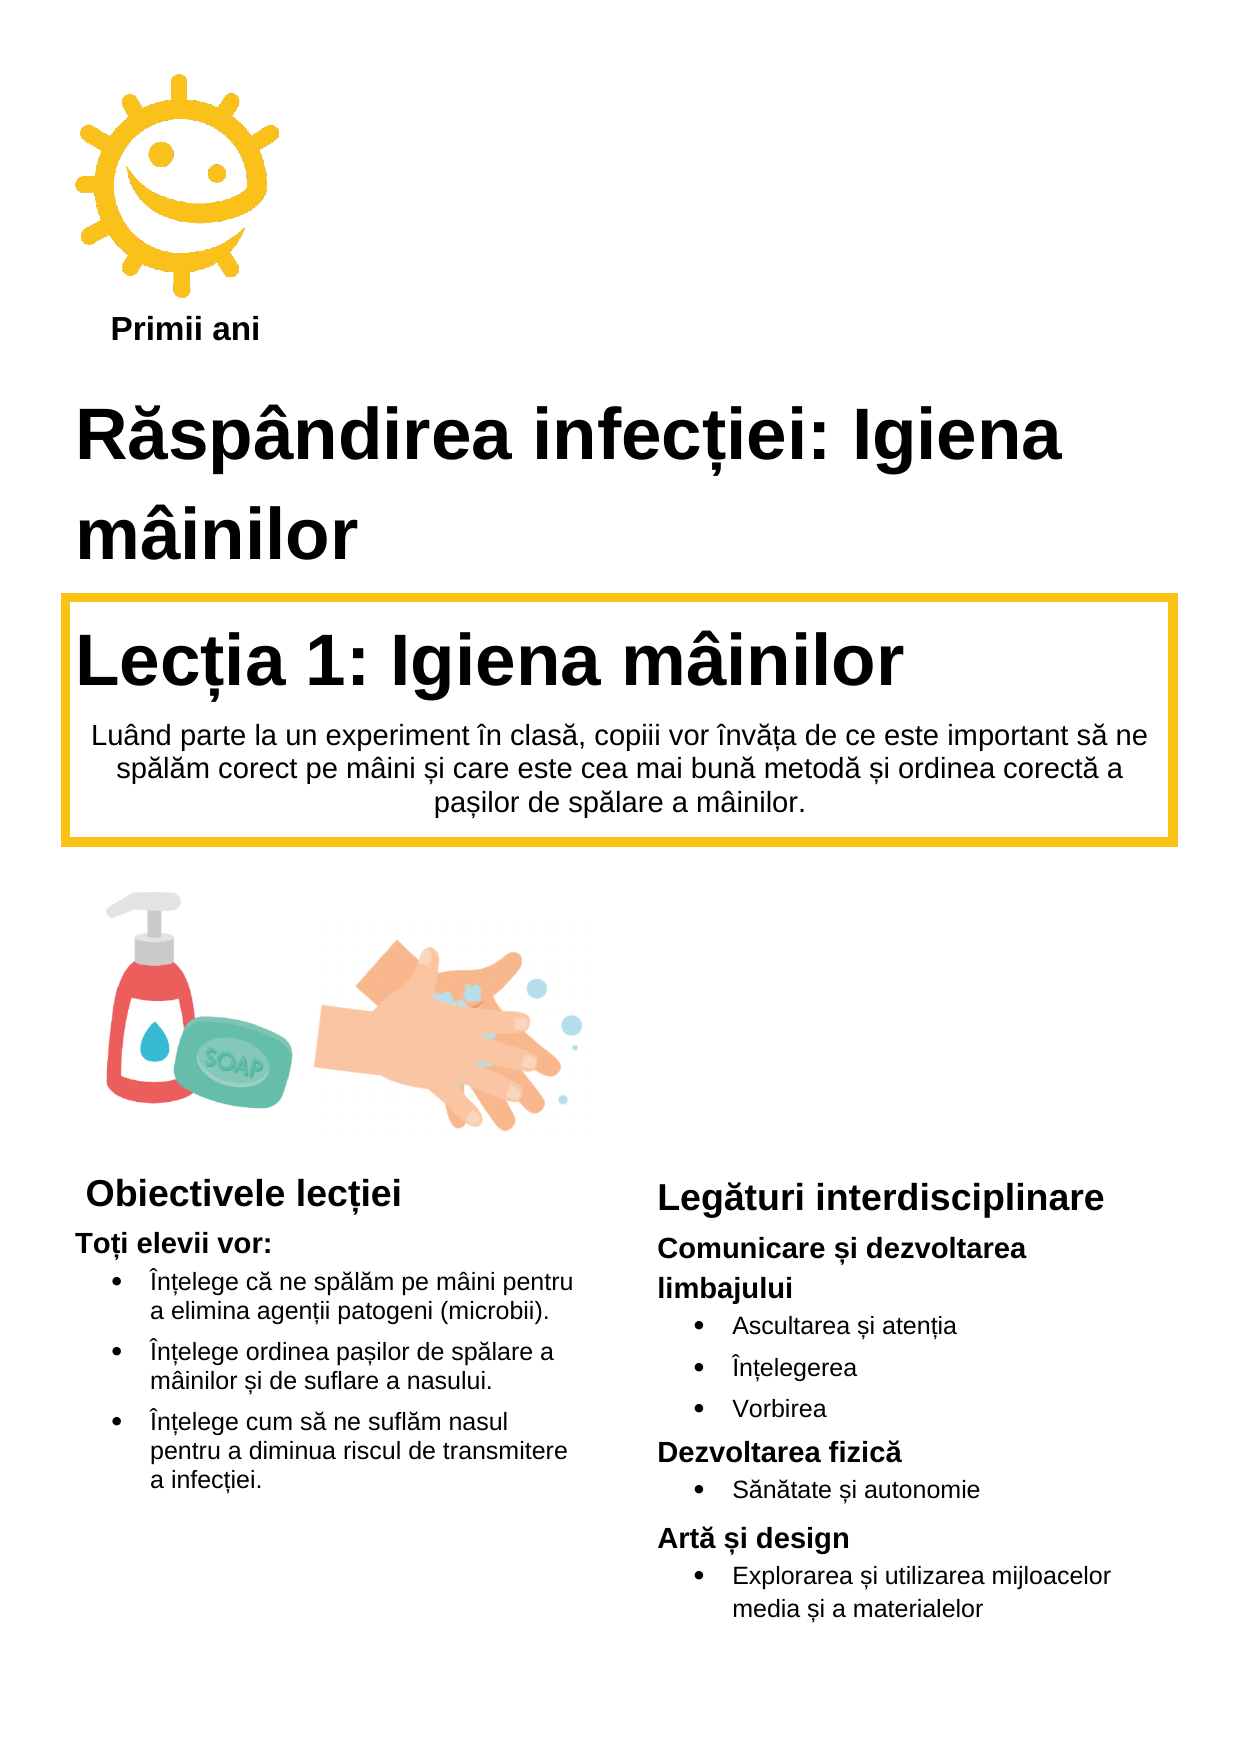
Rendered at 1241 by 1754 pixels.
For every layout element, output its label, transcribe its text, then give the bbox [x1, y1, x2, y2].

list Explorarea și utilizarea mijloacelor media și a materialelor [694, 1561, 1165, 1623]
list Sănătate și autonomie [694, 1475, 1165, 1504]
subtitle Toți elevii vor: [75, 1227, 583, 1260]
subtitle Lecția 1: Igiena mâinilor [75, 617, 1165, 701]
subtitle Legături interdisciplinare [657, 1175, 1165, 1218]
subtitle Comunicare și dezvoltarea limbajului [657, 1231, 1165, 1304]
list Înțelege că ne spălăm pe mâini pentru a elimina agenții patogeni (microbii). [112, 1267, 583, 1324]
list Înțelege cum să ne suflăm nasul pentru a diminua riscul de transmitere a infecției. [112, 1407, 583, 1493]
text Luând parte la un experiment în clasă, copiii vor învăța de ce este important să ne spălăm corect pe mâini și care este cea mai bună metodă și ordinea corectă a pașilor de spălare a mâinilor. [75, 717, 1165, 818]
subtitle Artă și design [657, 1521, 1165, 1554]
picture [75, 875, 310, 1143]
list Înțelegerea [694, 1352, 1165, 1381]
subtitle Dezvoltarea fizică [657, 1435, 1165, 1469]
list Înțelege ordinea pașilor de spălare a mâinilor și de suflare a nasului. [112, 1337, 583, 1394]
subtitle Răspândirea infecției: Igiena mâinilor [75, 391, 1165, 575]
picture [312, 922, 603, 1142]
subtitle Obiectivele lecției [75, 1171, 583, 1214]
list Ascultarea și atenția [694, 1311, 1165, 1340]
picture [75, 74, 279, 298]
list Vorbirea [694, 1394, 1165, 1423]
